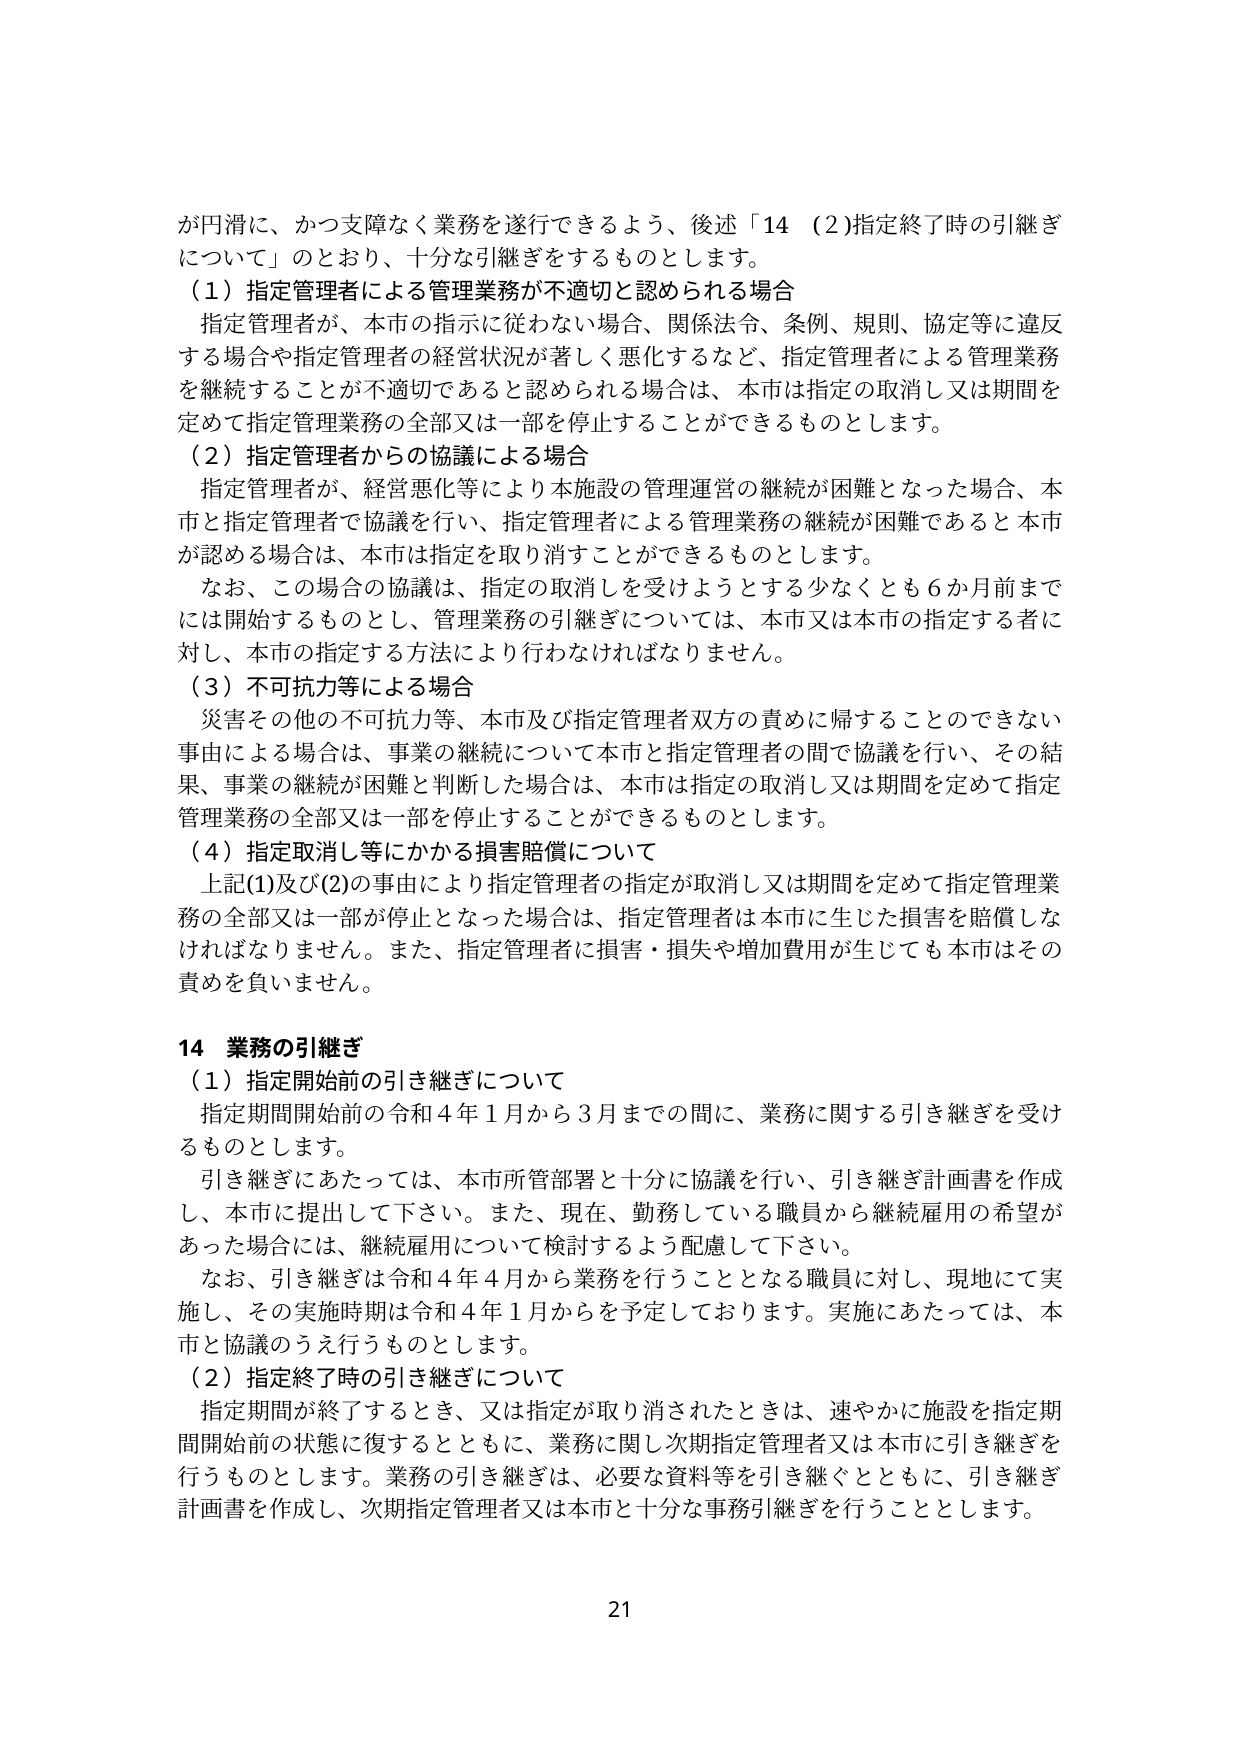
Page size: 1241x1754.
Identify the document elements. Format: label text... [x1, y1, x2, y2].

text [177, 207, 1063, 273]
text 上記(1)及び(2)の事由により指定管理者の指定が取消し又は期間を定めて指定管理業務の全部又は一部が停止となった場合は、指定管理者は本市に生じた損害を賠償しなければなりません。また、指定管理者に損害・損失や増加費用が生じても本市はその責めを負いません。 [177, 867, 1063, 998]
subtitle （１）指定開始前の引き継ぎについて [177, 1063, 1063, 1096]
text 災害その他の不可抗力等、本市及び指定管理者双方の責めに帰することのできない事由による場合は、事業の継続について本市と指定管理者の間で協議を行い、その結果、事業の継続が困難と判断した場合は、本市は指定の取消し又は期間を定めて指定管理業務の全部又は一部を停止することができるものとします。 [177, 702, 1063, 833]
subtitle （３）不可抗力等による場合 [177, 668, 1063, 702]
text 引き継ぎにあたっては、本市所管部署と十分に協議を行い、引き継ぎ計画書を作成し、本市に提出して下さい。また、現在、勤務している職員から継続雇用の希望があった場合には、継続雇用について検討するよう配慮して下さい。 [177, 1162, 1063, 1261]
text 指定期間開始前の令和４年１月から３月までの間に、業務に関する引き継ぎを受けるものとします。 [177, 1096, 1063, 1162]
subtitle （４）指定取消し等にかかる損害賠償について [177, 833, 1063, 867]
text なお、引き継ぎは令和４年４月から業務を行うこととなる職員に対し、現地にて実施し、その実施時期は令和４年１月からを予定しております。実施にあたっては、本市と協議のうえ行うものとします。 [177, 1261, 1063, 1359]
text 指定期間が終了するとき、又は指定が取り消されたときは、速やかに施設を指定期間開始前の状態に復するとともに、業務に関し次期指定管理者又は本市に引き継ぎを行うものとします。業務の引き継ぎは、必要な資料等を引き継ぐとともに、引き継ぎ計画書を作成し、次期指定管理者又は本市と十分な事務引継ぎを行うこととします。 [177, 1393, 1063, 1524]
text 指定管理者が、経営悪化等により本施設の管理運営の継続が困難となった場合、本市と指定管理者で協議を行い、指定管理者による管理業務の継続が困難であると本市が認める場合は、本市は指定を取り消すことができるものとします。 [177, 471, 1063, 570]
subtitle （２）指定管理者からの協議による場合 [177, 438, 1063, 471]
subtitle （１）指定管理者による管理業務が不適切と認められる場合 [177, 273, 1063, 306]
text 指定管理者が、本市の指示に従わない場合、関係法令、条例、規則、協定等に違反する場合や指定管理者の経営状況が著しく悪化するなど、指定管理者による管理業務を継続することが不適切であると認められる場合は、本市は指定の取消し又は期間を定めて指定管理業務の全部又は一部を停止することができるものとします。 [177, 306, 1063, 438]
text なお、この場合の協議は、指定の取消しを受けようとする少なくとも６か月前までには開始するものとし、管理業務の引継ぎについては、本市又は本市の指定する者に対し、本市の指定する方法により行わなければなりません。 [177, 570, 1063, 668]
subtitle （２）指定終了時の引き継ぎについて [177, 1359, 1063, 1393]
subtitle 14 業務の引継ぎ [177, 1030, 1063, 1063]
